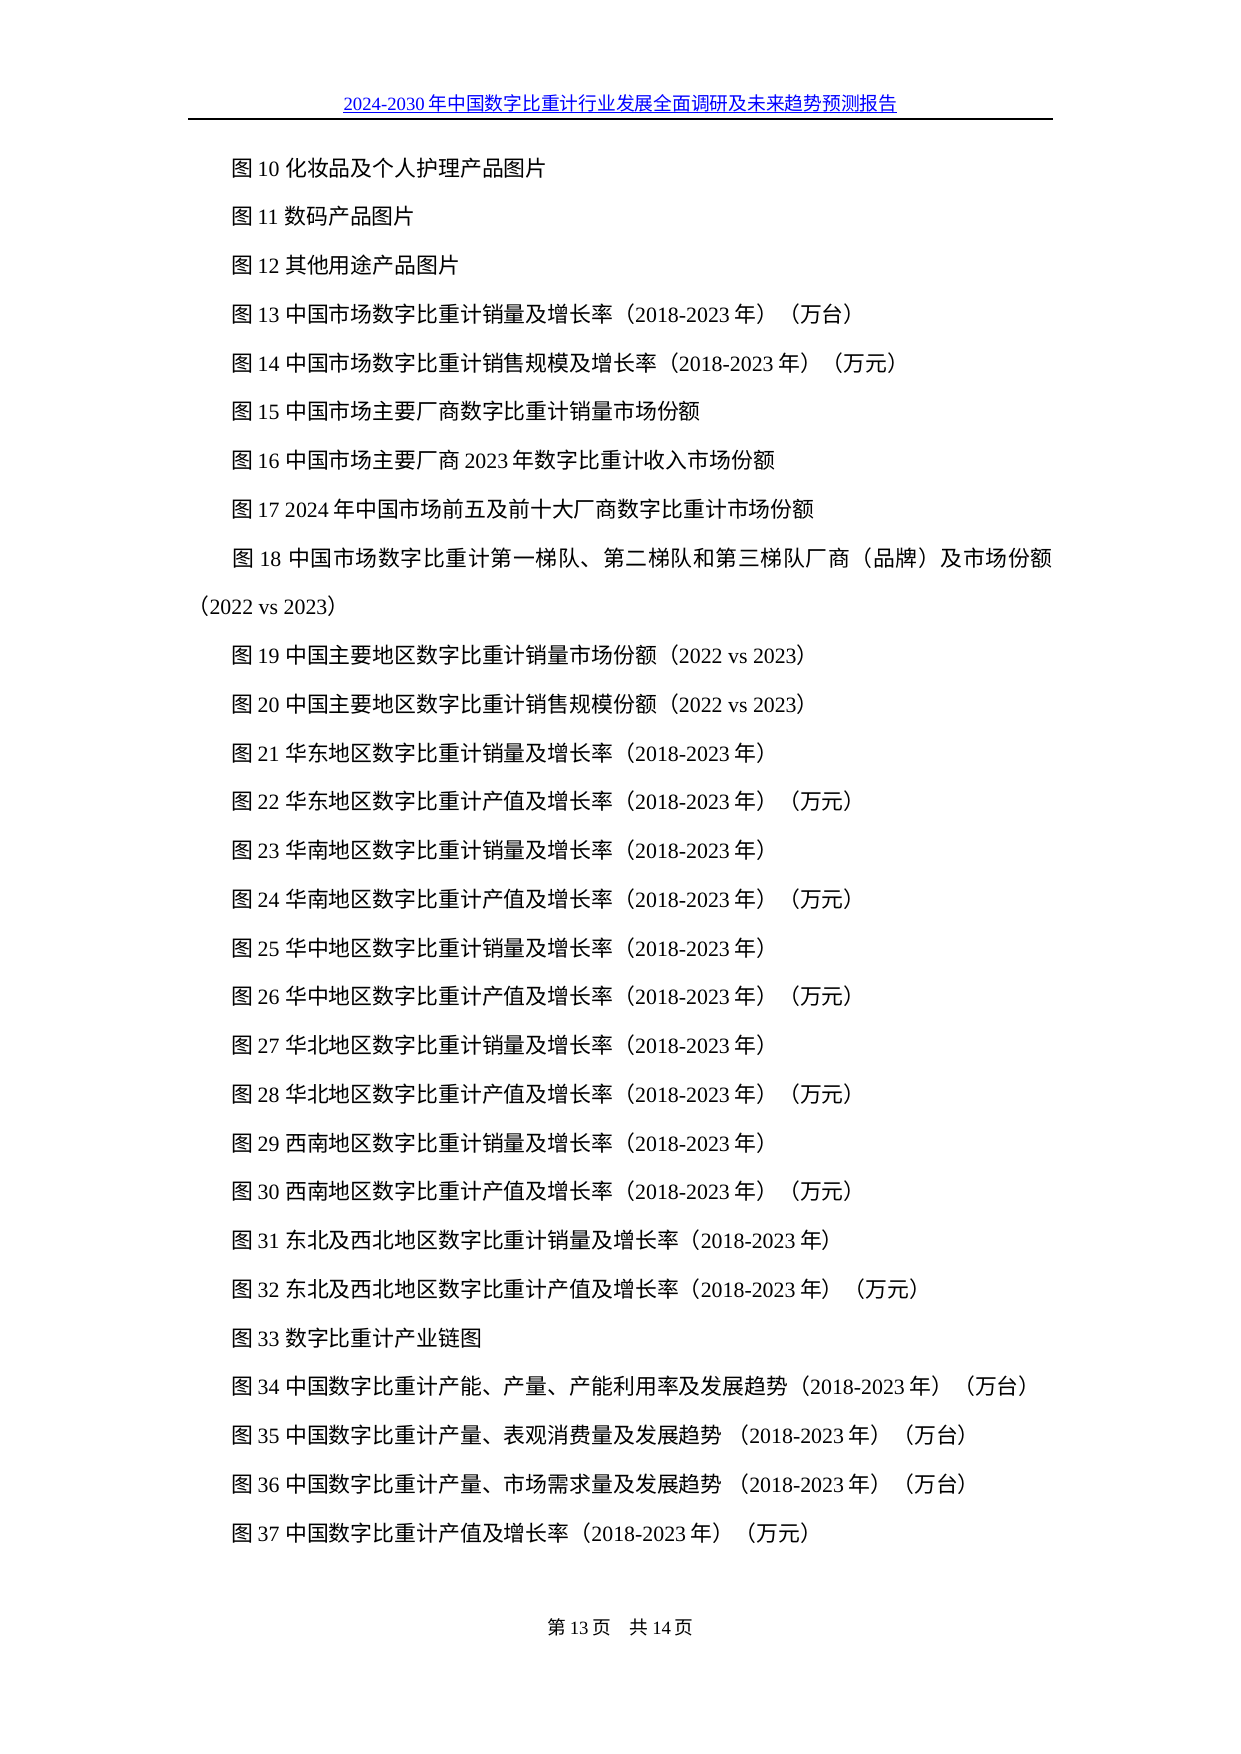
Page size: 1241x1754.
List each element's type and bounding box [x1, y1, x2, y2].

text [187, 150, 1053, 1548]
